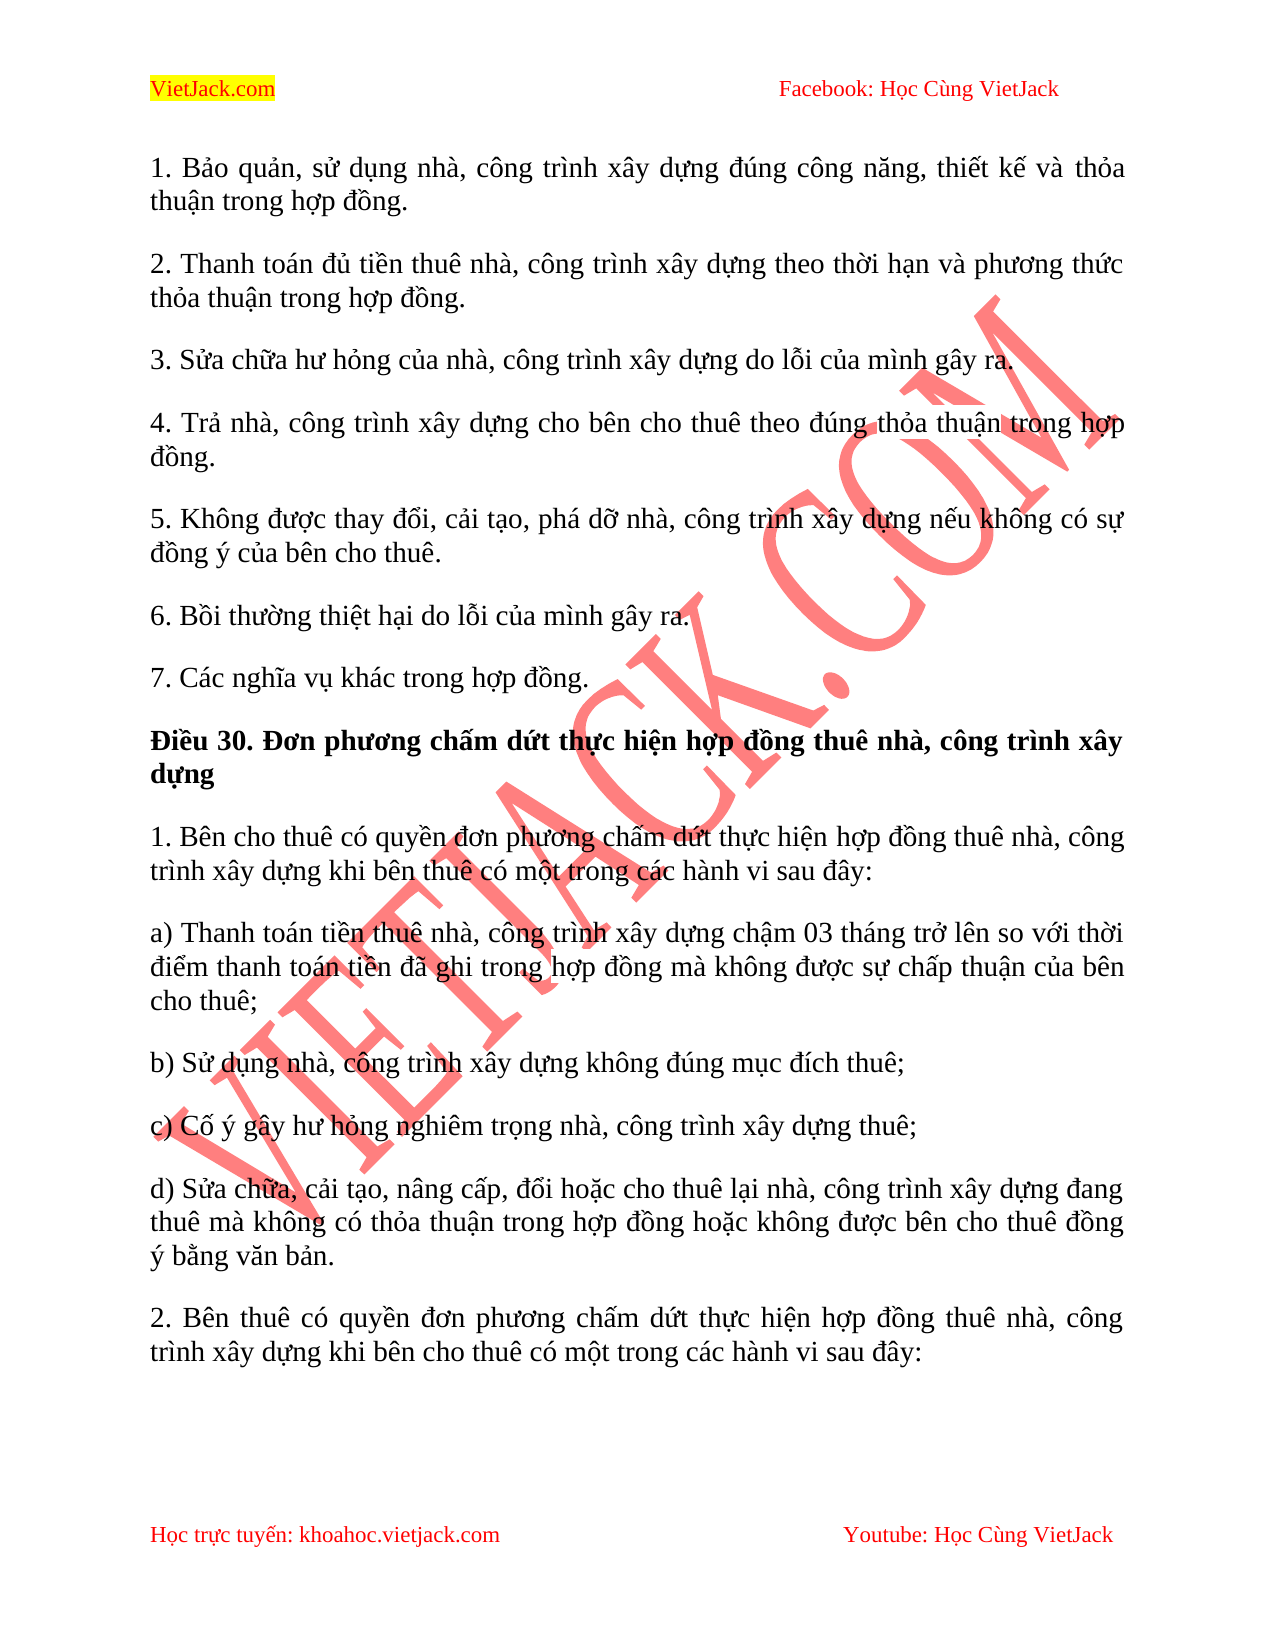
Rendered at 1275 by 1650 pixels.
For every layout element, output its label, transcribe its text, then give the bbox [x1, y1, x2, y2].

text 7. Các nghĩa vụ khác trong hợp đồng. [150, 660, 472, 694]
text 2. Thanh toán đủ tiền thuê nhà, công trình xây dựng theo thời hạn và phương thức thỏa thuận trong hợp đồng. [150, 246, 1125, 313]
text 4. Trả nhà, công trình xây dựng cho bên cho thuê theo đúng thỏa thuận trong hợp đồng. [150, 405, 1125, 472]
text 5. Không được thay đổi, cải tạo, phá dỡ nhà, công trình xây dựng nếu không có sự đồng ý của bên cho thuê. [150, 501, 1125, 568]
text 1. Bên cho thuê có quyền đơn phương chấm dứt thực hiện hợp đồng thuê nhà, công trình xây dựng khi bên thuê có một trong các hành vi sau đây: [150, 819, 1125, 886]
text 7. Các nghĩa vụ khác trong hợp đồng. [582, 660, 1125, 694]
text a) Thanh toán tiền thuê nhà, công trình xây dựng chậm 03 tháng trở lên so với thời điểm thanh toán tiền đã ghi trong hợp đồng mà không được sự chấp thuận của bên cho thuê; [150, 916, 1125, 1016]
text b) Sử dụng nhà, công trình xây dựng không đúng mục đích thuê; [150, 1045, 1125, 1079]
text c) Cố ý gây hư hỏng nghiêm trọng nhà, công trình xây dựng thuê; [150, 1108, 1125, 1142]
text 1. Bảo quản, sử dụng nhà, công trình xây dựng đúng công năng, thiết kế và thỏa thuận trong hợp đồng. [150, 150, 1125, 217]
text 3. Sửa chữa hư hỏng của nhà, công trình xây dựng do lỗi của mình gây ra. [150, 342, 1125, 376]
text 2. Bên thuê có quyền đơn phương chấm dứt thực hiện hợp đồng thuê nhà, công trình xây dựng khi bên cho thuê có một trong các hành vi sau đây: [150, 1301, 1125, 1368]
text Điều 30. Đơn phương chấm dứt thực hiện hợp đồng thuê nhà, công trình xây dựng [150, 723, 1125, 790]
text 6. Bồi thường thiệt hại do lỗi của mình gây ra. [150, 598, 1125, 631]
text d) Sửa chữa, cải tạo, nâng cấp, đổi hoặc cho thuê lại nhà, công trình xây dựng đang thuê mà không có thỏa thuận trong hợp đồng hoặc không được bên cho thuê đồng ý bằng văn bản. [150, 1171, 1125, 1271]
